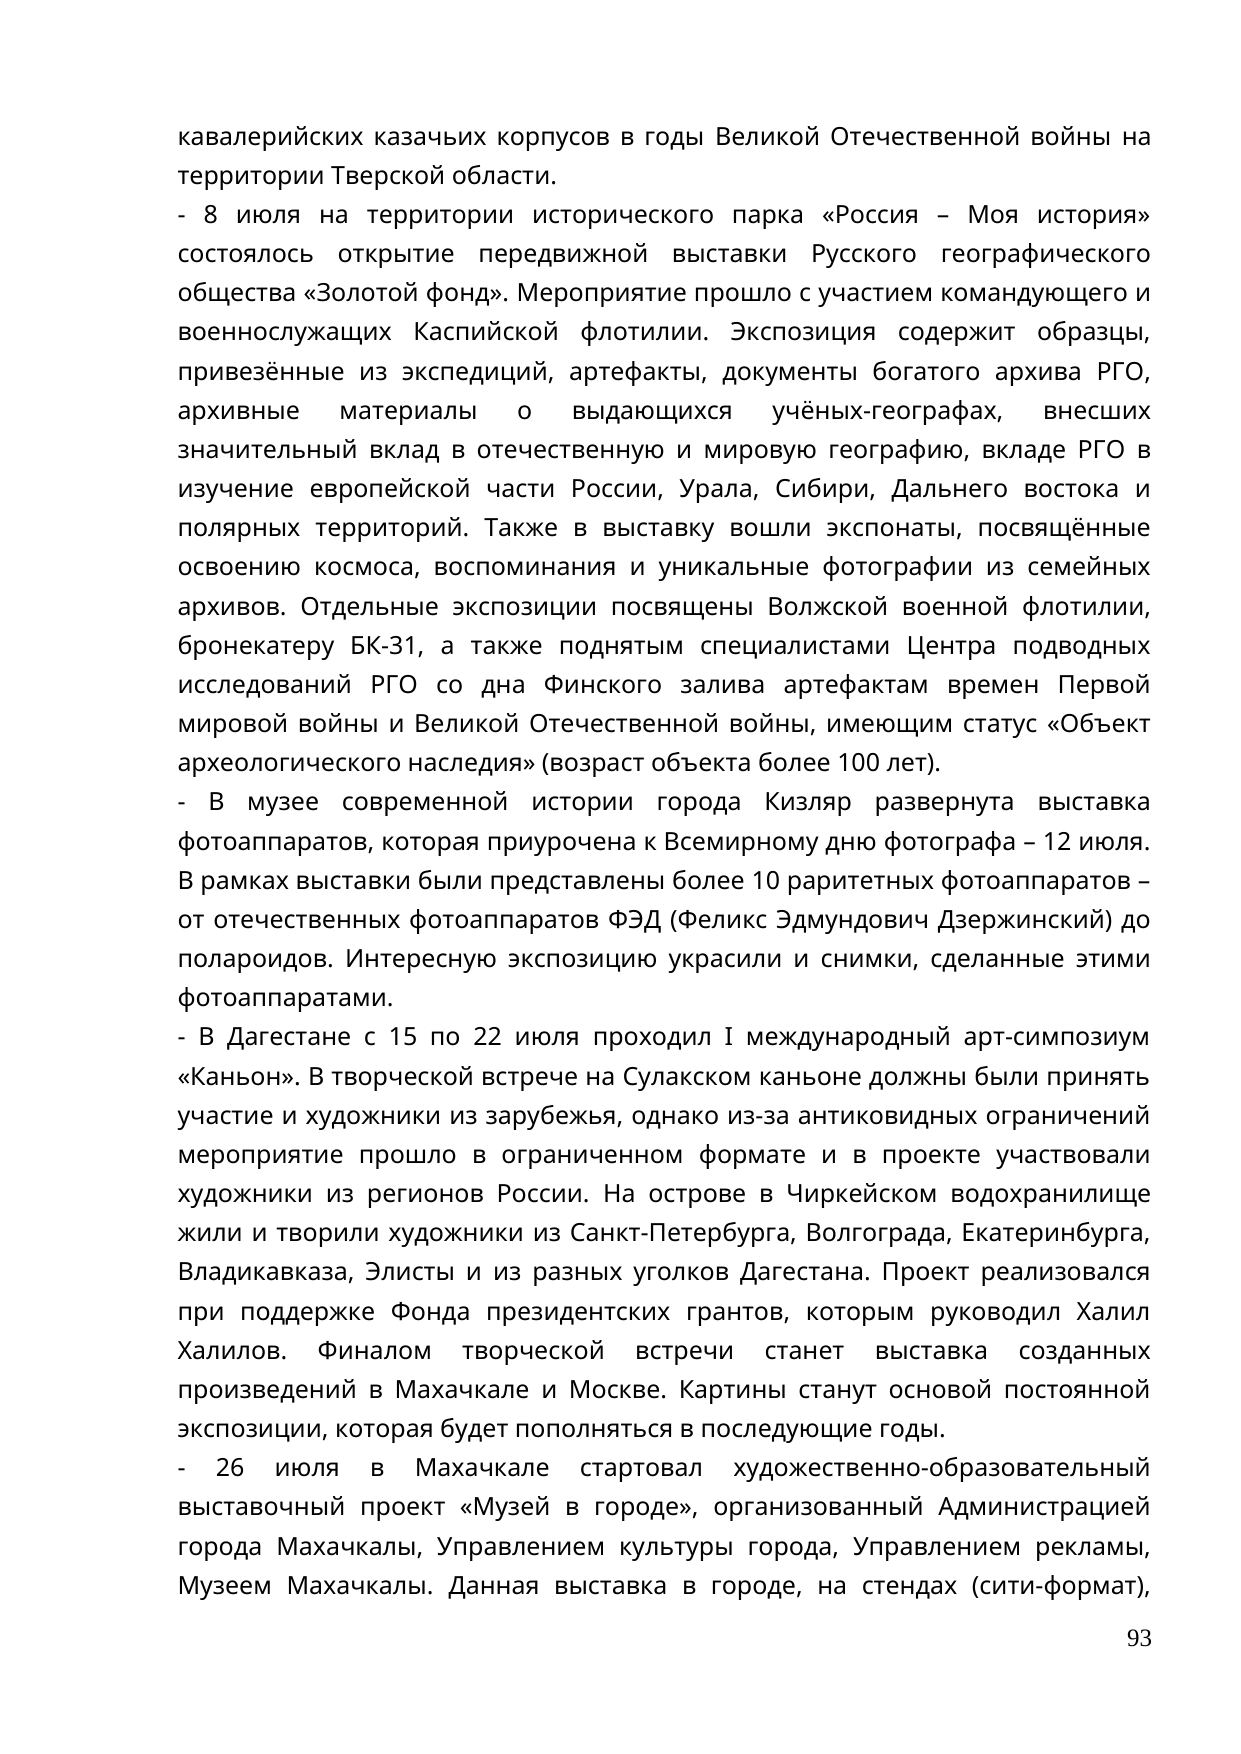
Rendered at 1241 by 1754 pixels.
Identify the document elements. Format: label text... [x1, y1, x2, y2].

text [177, 1450, 1152, 1601]
text - В музее современной истории города Кизляр развернута выставка фотоаппаратов, которая приурочена к Всемирному дню фотографа – 12 июля. В рамках выставки были представлены более 10 раритетных фотоаппаратов – от отечественных фотоаппаратов ФЭД (Феликс Эдмундович Дзержинский) до полароидов. Интересную экспозицию украсили и снимки, сделанные этими фотоаппаратами. [177, 784, 1152, 1014]
text - В Дагестане с 15 по 22 июля проходил I международный арт-симпозиум «Каньон». В творческой встрече на Сулакском каньоне должны были принять участие и художники из зарубежья, однако из-за антиковидных ограничений мероприятие прошло в ограниченном формате и в проекте участвовали художники из регионов России. На острове в Чиркейском водохранилище жили и творили художники из Санкт-Петербурга, Волгограда, Екатеринбурга, Владикавказа, Элисты и из разных уголков Дагестана. Проект реализовался при поддержке Фонда президентских грантов, которым руководил Халил Халилов. Финалом творческой встречи станет выставка созданных произведений в Махачкале и Москве. Картины станут основой постоянной экспозиции, которая будет пополняться в последующие годы. [177, 1019, 1152, 1445]
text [177, 118, 1152, 191]
text - 8 июля на территории исторического парка «Россия – Моя история» состоялось открытие передвижной выставки Русского географического общества «Золотой фонд». Мероприятие прошло с участием командующего и военнослужащих Каспийской флотилии. Экспозиция содержит образцы, привезённые из экспедиций, артефакты, документы богатого архива РГО, архивные материалы о выдающихся учёных-географах, внесших значительный вклад в отечественную и мировую географию, вкладе РГО в изучение европейской части России, Урала, Сибири, Дальнего востока и полярных территорий. Также в выставку вошли экспонаты, посвящённые освоению космоса, воспоминания и уникальные фотографии из семейных архивов. Отдельные экспозиции посвящены Волжской военной флотилии, бронекатеру БК-31, а также поднятым специалистами Центра подводных исследований РГО со дна Финского залива артефактам времен Первой мировой войны и Великой Отечественной войны, имеющим статус «Объект археологического наследия» (возраст объекта более 100 лет). [177, 196, 1152, 779]
